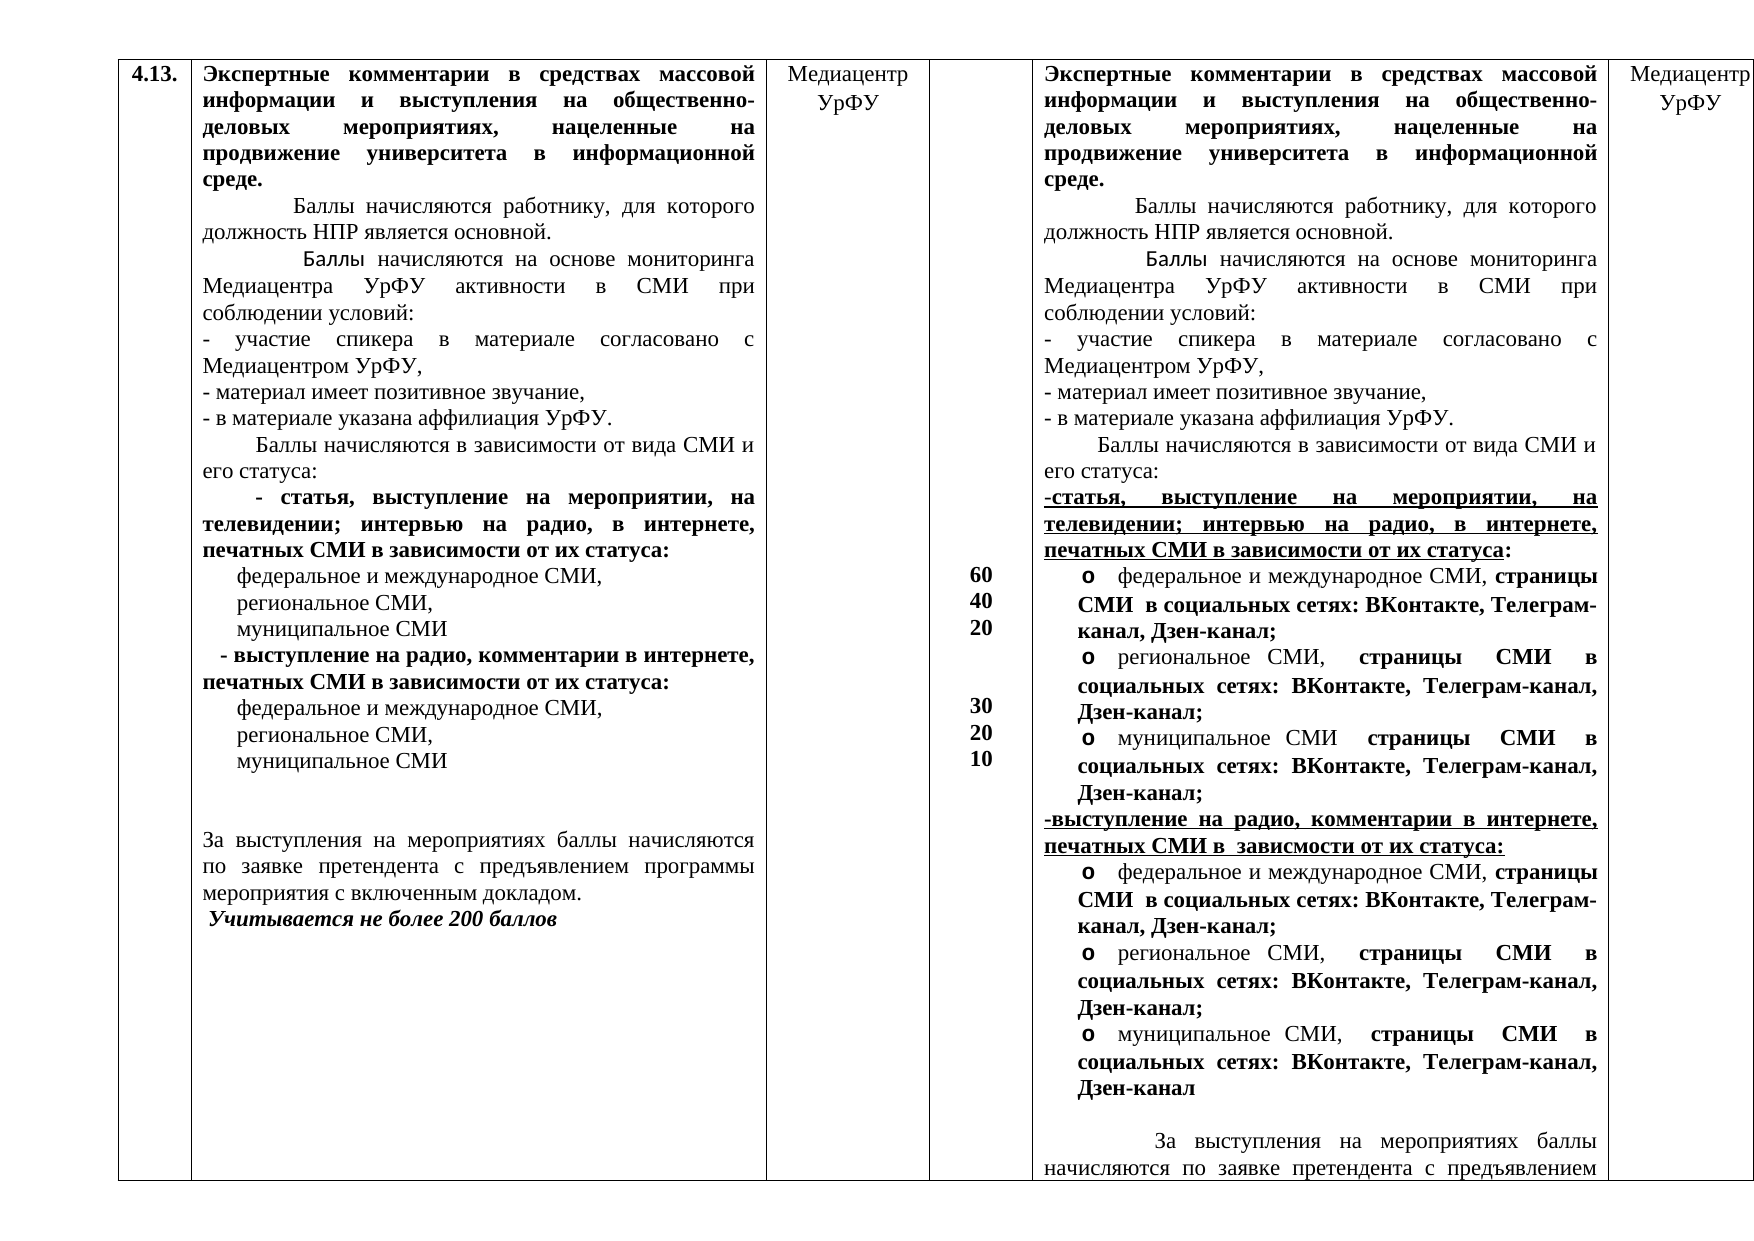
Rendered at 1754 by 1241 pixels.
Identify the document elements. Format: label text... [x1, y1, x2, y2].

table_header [192, 60, 766, 1180]
table_header Медиацентр УрФУ [767, 60, 929, 1180]
table_header 4.13. [119, 60, 191, 1180]
table_header 60 40 20 30 20 10 [930, 60, 1032, 1180]
table_header Медиацентр УрФУ [1609, 60, 1753, 1180]
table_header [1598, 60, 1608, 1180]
